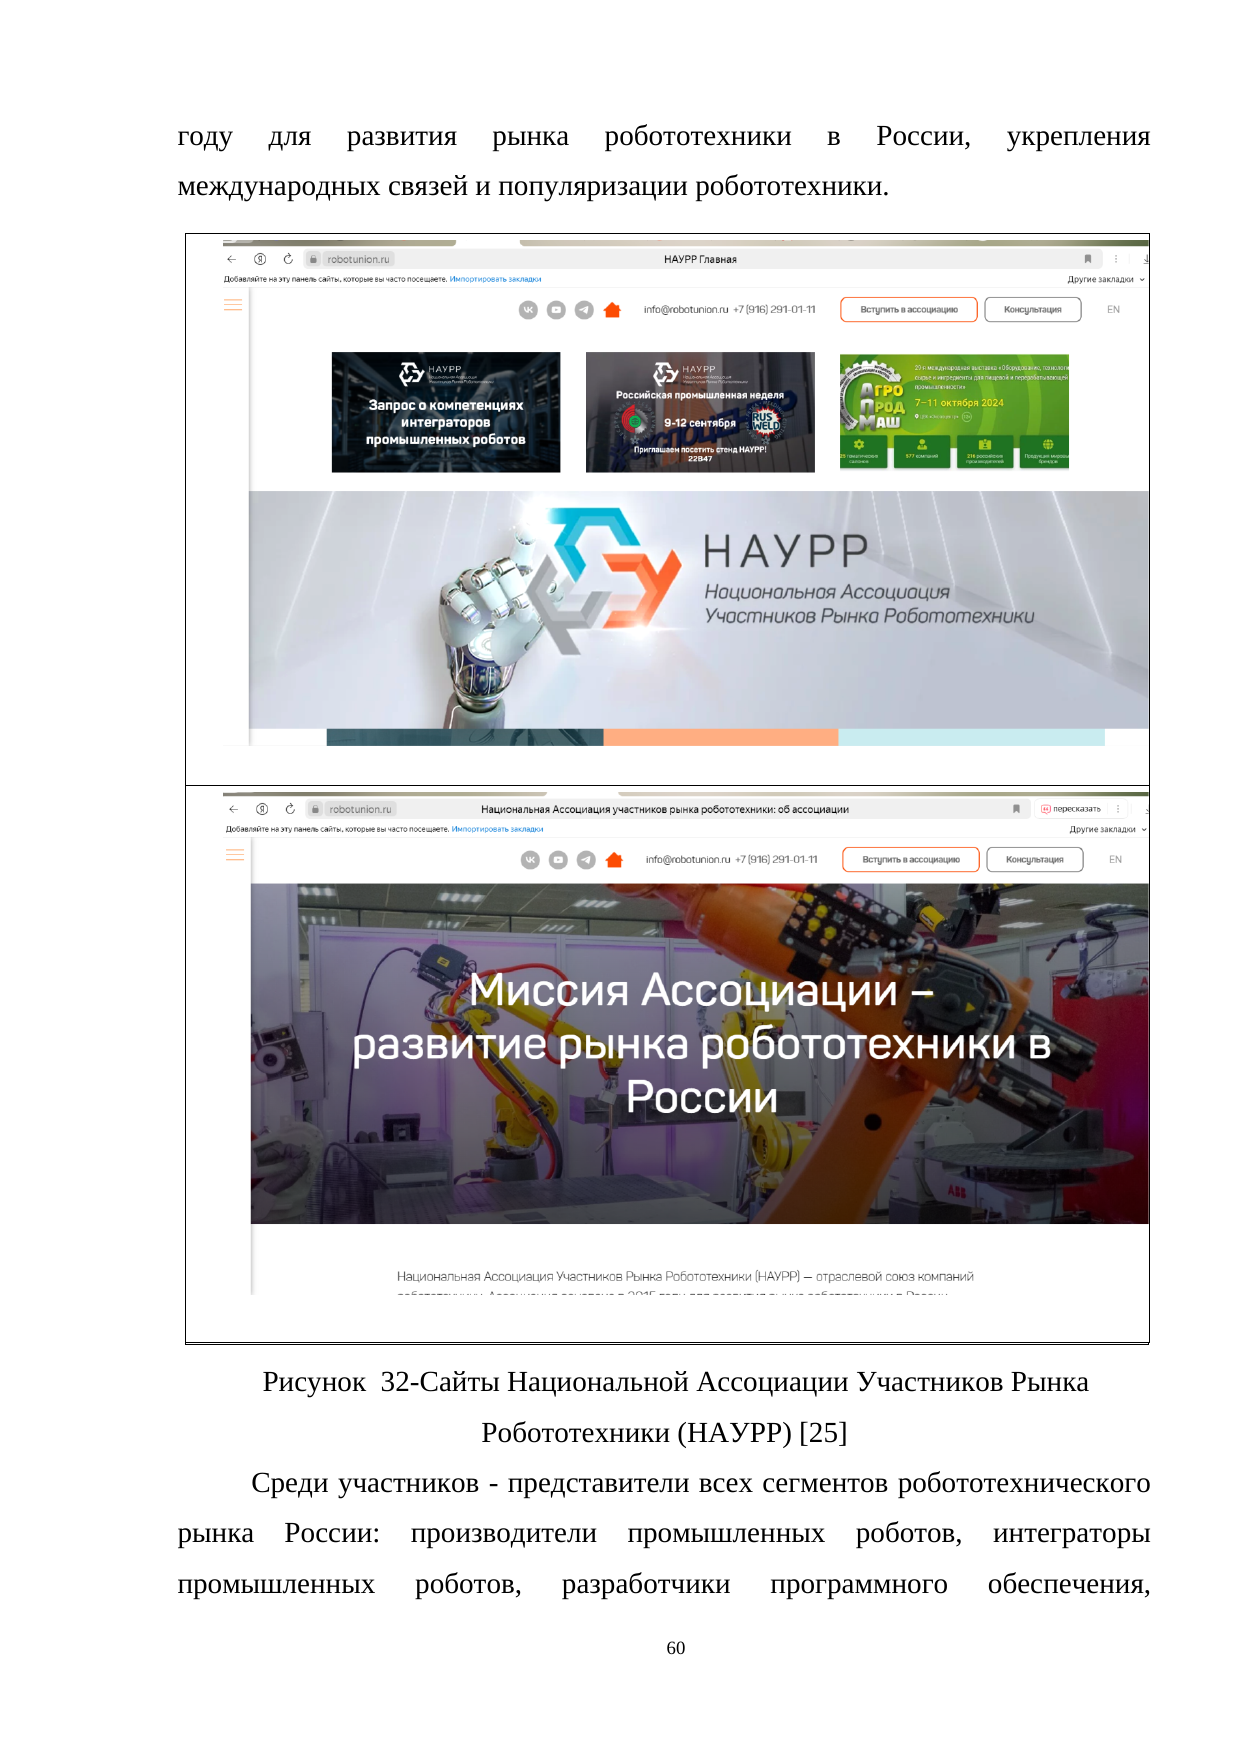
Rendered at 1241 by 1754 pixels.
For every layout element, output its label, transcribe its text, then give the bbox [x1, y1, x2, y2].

text Рисунок 32-Сайты Национальной Ассоциации Участников Рынка Робототехники (НАУРР) [25] [177, 1364, 1152, 1448]
picture [223, 792, 1149, 1295]
picture [223, 240, 1149, 746]
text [177, 118, 1152, 202]
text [177, 1465, 1152, 1599]
